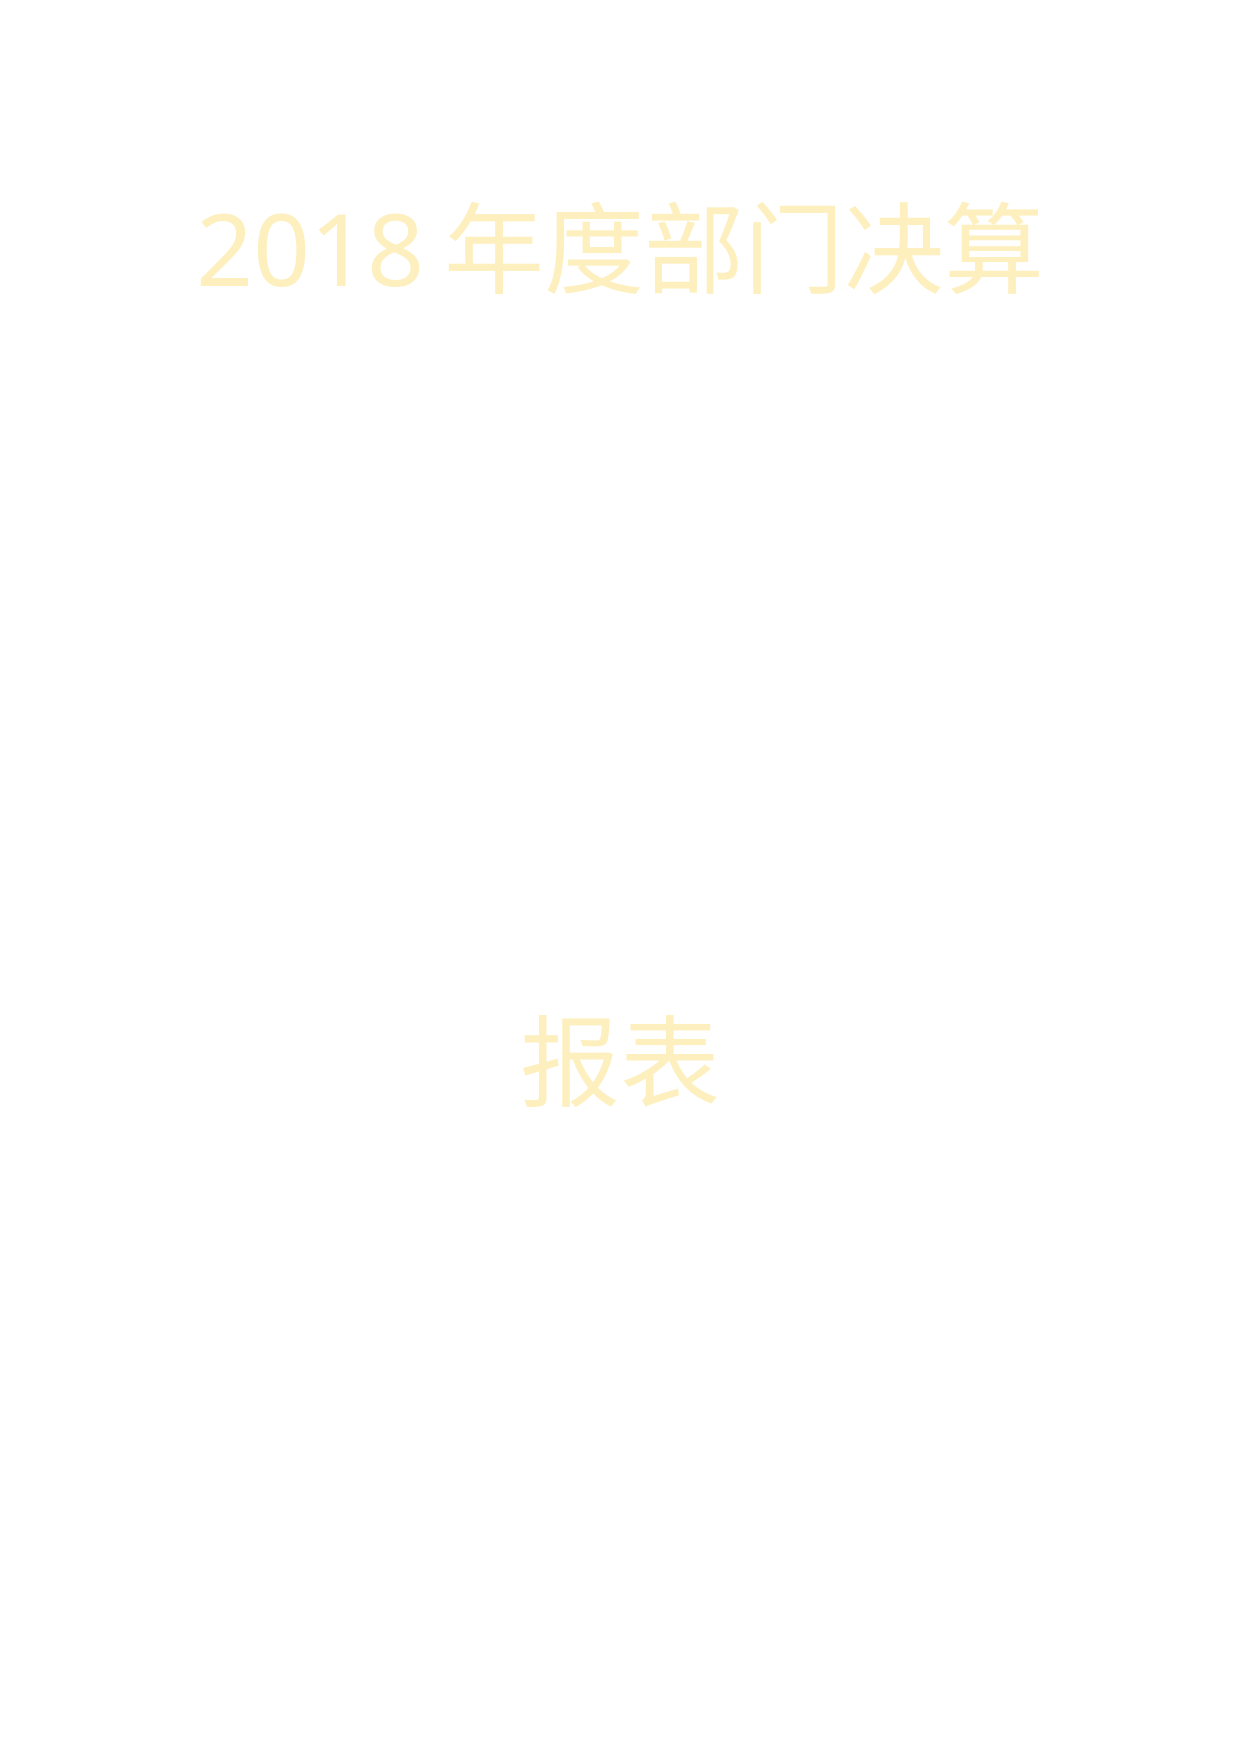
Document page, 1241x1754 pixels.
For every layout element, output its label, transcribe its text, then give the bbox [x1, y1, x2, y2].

text 2018年度部门决算报表 [187, 162, 1053, 1137]
